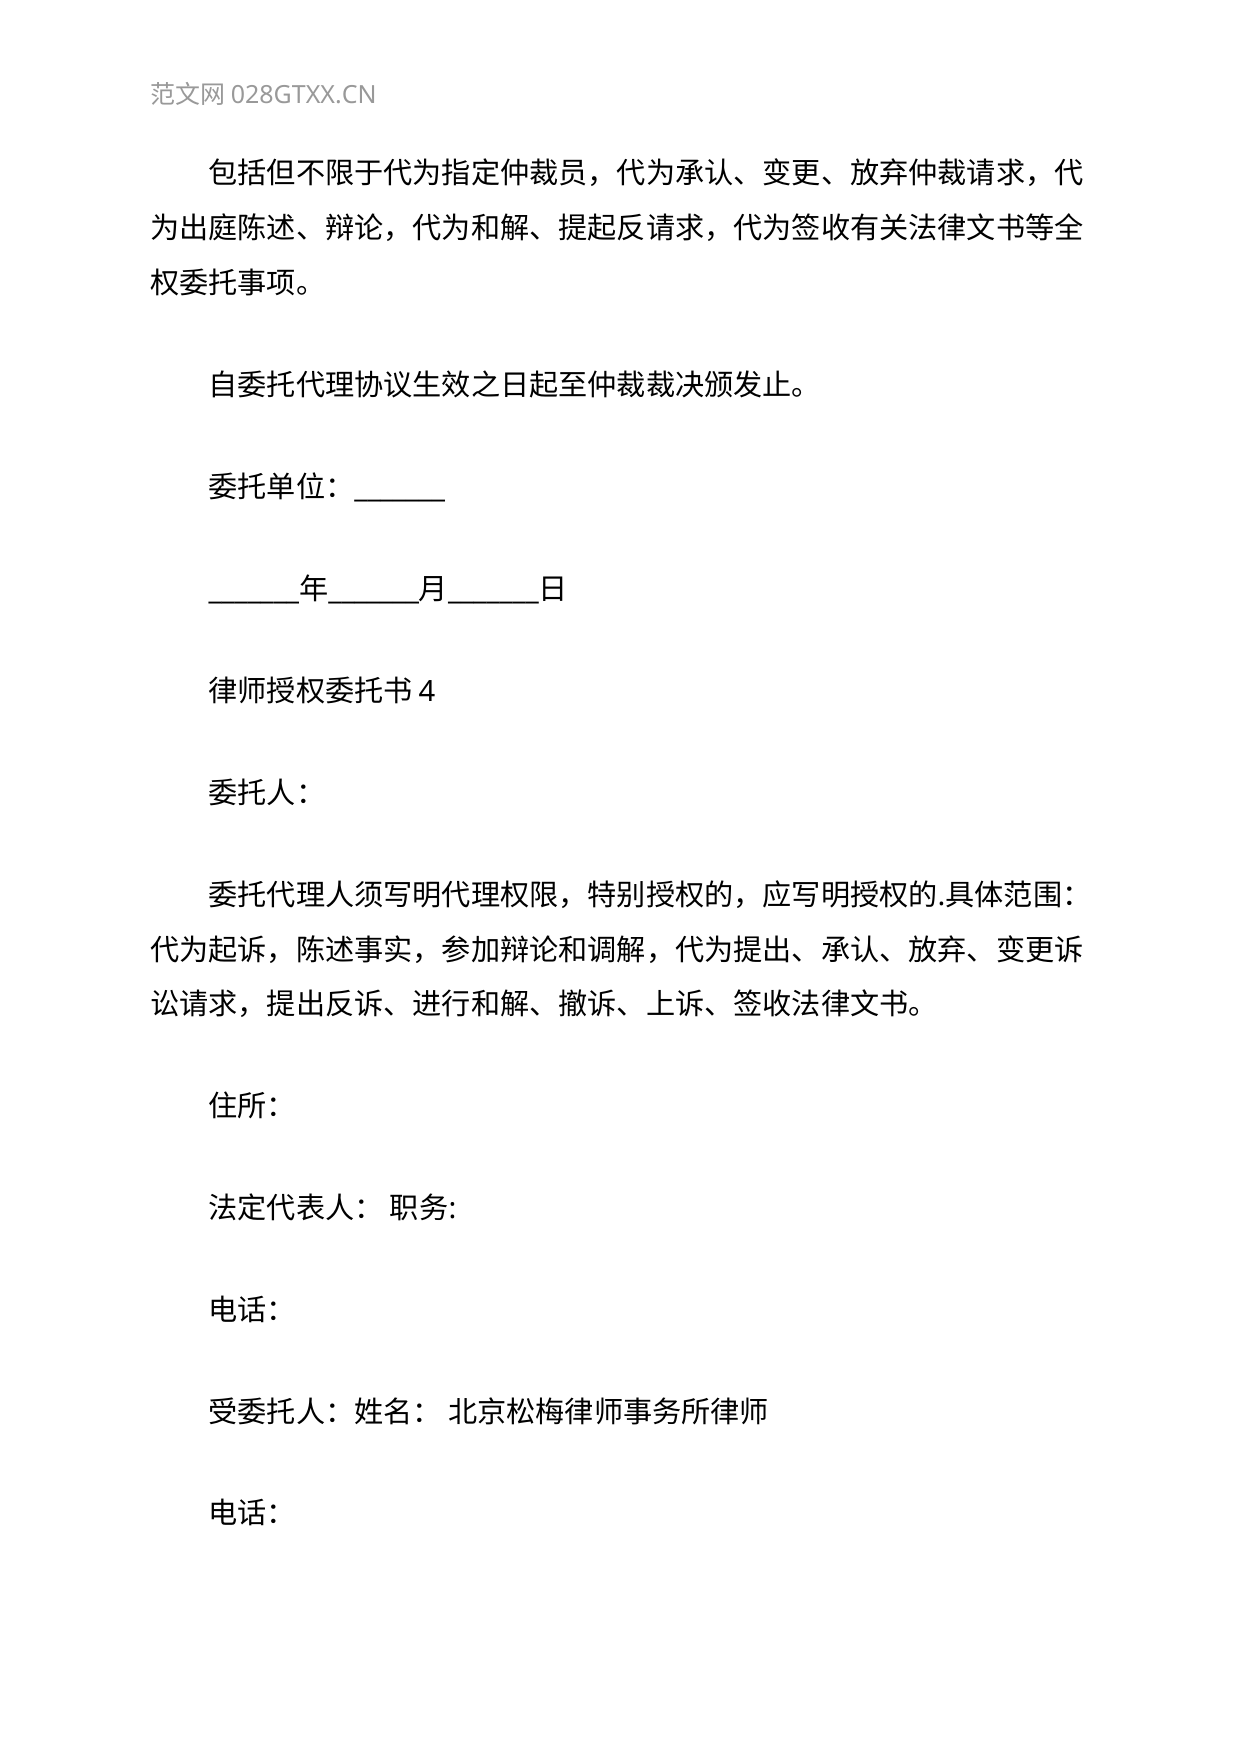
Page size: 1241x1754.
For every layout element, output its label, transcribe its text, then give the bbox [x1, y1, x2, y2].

text 电话： [150, 1490, 1090, 1532]
text 律师授权委托书4 [150, 667, 1090, 710]
text 委托单位：_______ [150, 463, 1090, 506]
text 包括但不限于代为指定仲裁员，代为承认、变更、放弃仲裁请求，代为出庭陈述、辩论，代为和解、提起反请求，代为签收有关法律文书等全权委托事项。 [150, 150, 1090, 302]
text 电话： [150, 1286, 1090, 1329]
text 自委托代理协议生效之日起至仲裁裁决颁发止。 [150, 362, 1090, 404]
text 住所： [150, 1083, 1090, 1125]
text 委托代理人须写明代理权限，特别授权的，应写明授权的.具体范围：代为起诉，陈述事实，参加辩论和调解，代为提出、承认、放弃、变更诉讼请求，提出反诉、进行和解、撤诉、上诉、签收法律文书。 [150, 871, 1090, 1023]
text 法定代表人： 职务: [150, 1184, 1090, 1227]
text _______年_______月_______日 [150, 565, 1090, 608]
text 委托人： [150, 769, 1090, 812]
text 受委托人：姓名： 北京松梅律师事务所律师 [150, 1388, 1090, 1431]
